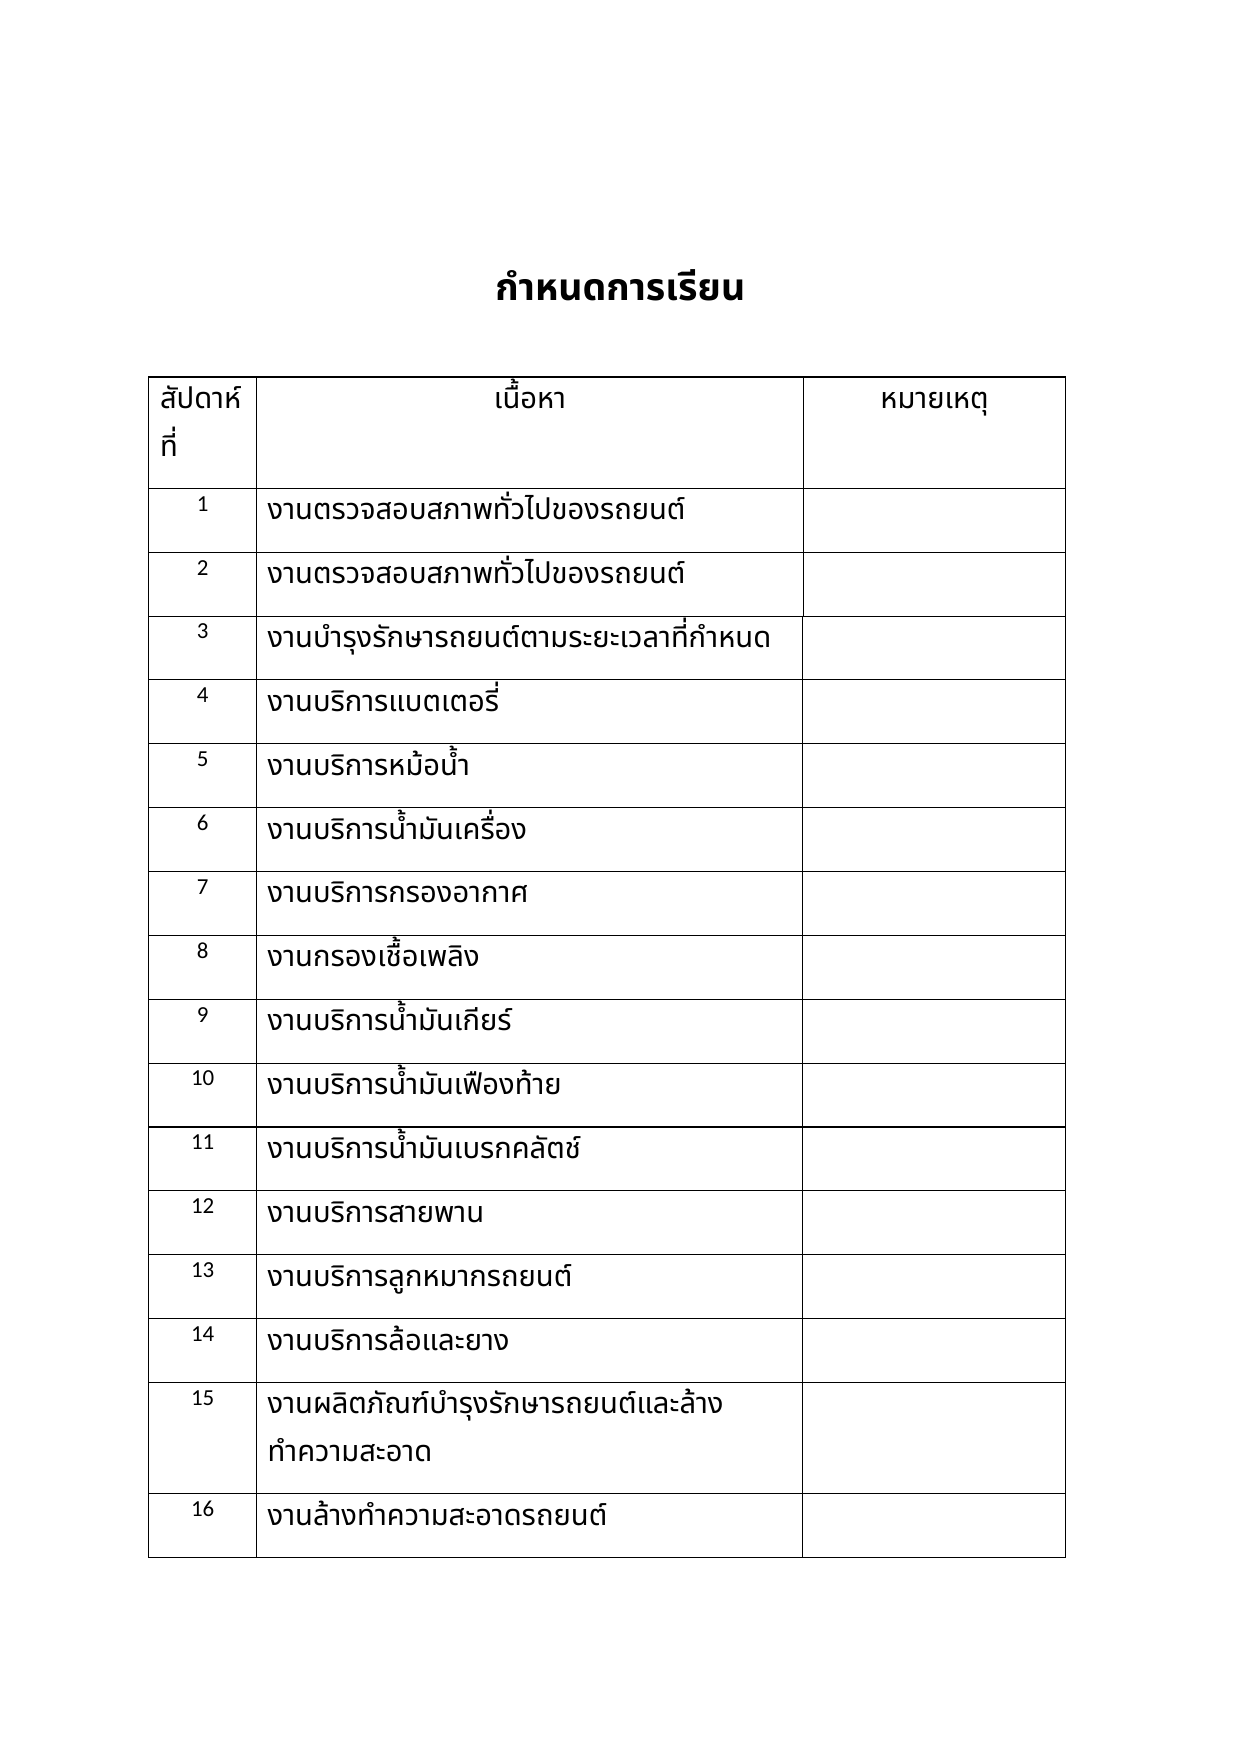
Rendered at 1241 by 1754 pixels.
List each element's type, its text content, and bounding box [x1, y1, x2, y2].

table_cell [804, 553, 1065, 616]
table_cell [803, 1494, 1065, 1557]
table_cell งานตรวจสอบสภาพทั่วไปของรถยนต์ [257, 489, 803, 552]
table_cell 16 [149, 1494, 256, 1557]
table_cell [803, 617, 1065, 679]
table_cell [803, 1383, 1065, 1493]
table_cell 10 [149, 1064, 256, 1126]
table_cell 12 [149, 1191, 256, 1254]
table_cell [803, 1128, 1065, 1190]
table_cell งานบริการน้ำมันเกียร์ [257, 1000, 802, 1062]
table_cell 11 [149, 1128, 256, 1190]
table_cell 4 [149, 680, 256, 743]
table_cell [803, 1000, 1065, 1062]
table_cell 14 [149, 1319, 256, 1382]
table_cell [803, 1191, 1065, 1254]
table_cell งานผลิตภัณฑ์บำรุงรักษารถยนต์และล้างทำความสะอาด [257, 1383, 802, 1493]
table_cell งานตรวจสอบสภาพทั่วไปของรถยนต์ [257, 553, 803, 616]
table_cell งานบำรุงรักษารถยนต์ตามระยะเวลาที่กำหนด [257, 617, 802, 679]
table_cell [803, 1064, 1065, 1126]
table_header เนื้อหา [257, 378, 803, 488]
table_cell 15 [149, 1383, 256, 1493]
table_cell งานกรองเชื้อเพลิง [257, 936, 802, 999]
table_cell งานบริการน้ำมันเบรกคลัตช์ [257, 1128, 802, 1190]
table_cell [803, 1319, 1065, 1382]
table_cell [803, 808, 1065, 871]
table_cell งานบริการล้อและยาง [257, 1319, 802, 1382]
table_cell 9 [149, 1000, 256, 1062]
table_cell 8 [149, 936, 256, 999]
table_cell [804, 489, 1065, 552]
table_cell งานบริการแบตเตอรี่ [257, 680, 802, 743]
table_cell 1 [149, 489, 256, 552]
table_header หมายเหตุ [804, 378, 1065, 488]
table_cell [803, 744, 1065, 807]
table_cell งานบริการกรองอากาศ [257, 872, 802, 935]
table_cell งานบริการหม้อน้ำ [257, 744, 802, 807]
table_cell 5 [149, 744, 256, 807]
table_cell 6 [149, 808, 256, 871]
table_header สัปดาห์ที่ [149, 378, 256, 488]
table_cell งานบริการน้ำมันเฟืองท้าย [257, 1064, 802, 1126]
table_cell 7 [149, 872, 256, 935]
table_cell [803, 936, 1065, 999]
table_cell 2 [149, 553, 256, 616]
table_cell งานบริการสายพาน [257, 1191, 802, 1254]
table_cell งานบริการลูกหมากรถยนต์ [257, 1255, 802, 1318]
table_cell 13 [149, 1255, 256, 1318]
text กำหนดการเรียน [150, 260, 1090, 317]
table_cell งานบริการน้ำมันเครื่อง [257, 808, 802, 871]
table_cell [803, 680, 1065, 743]
table_cell 3 [149, 617, 256, 679]
table_cell [803, 872, 1065, 935]
table_cell งานล้างทำความสะอาดรถยนต์ [257, 1494, 802, 1557]
table_cell [803, 1255, 1065, 1318]
